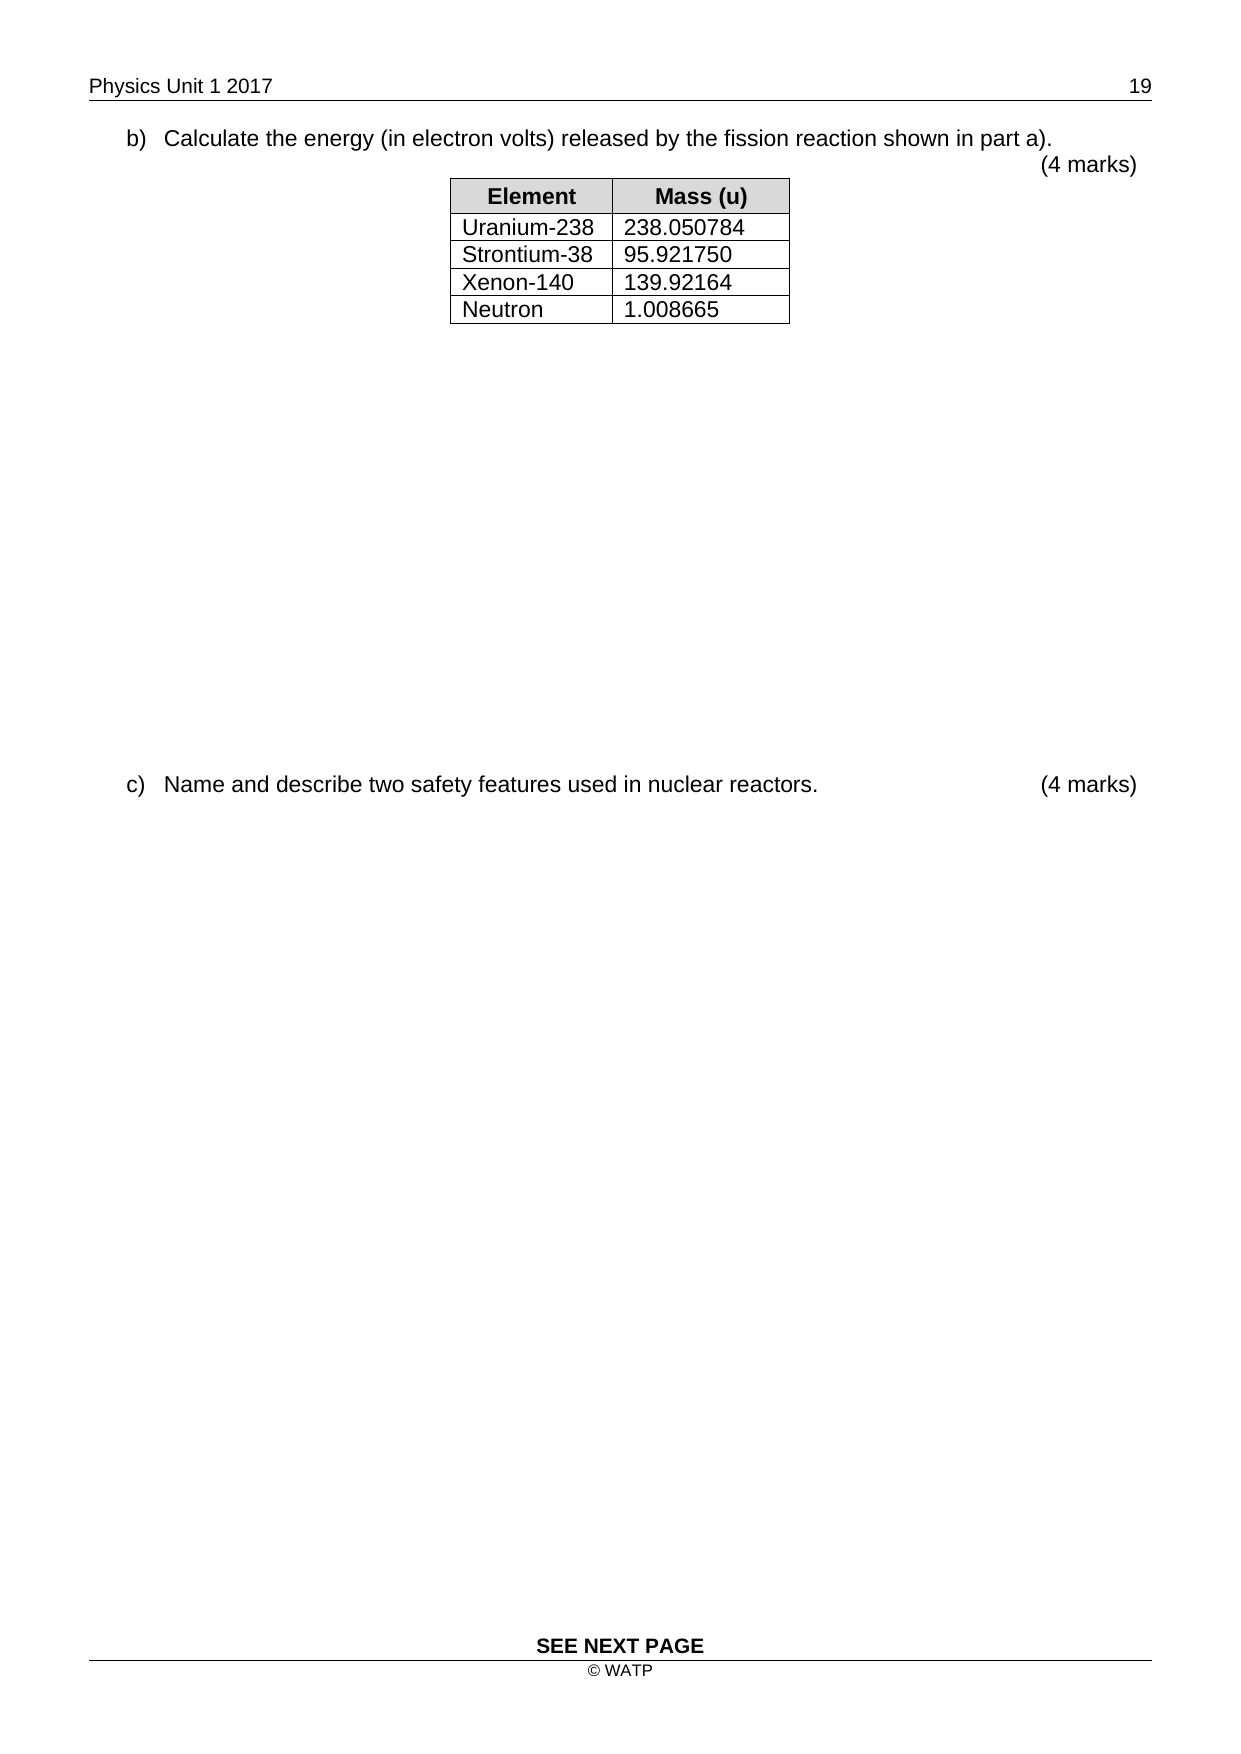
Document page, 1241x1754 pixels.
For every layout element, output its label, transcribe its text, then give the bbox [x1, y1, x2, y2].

table_cell 1.008665 [613, 296, 789, 322]
table_cell Xenon-140 [451, 269, 612, 295]
table_header Mass (u) [613, 179, 789, 213]
table_cell Neutron [451, 296, 612, 322]
table_cell 238.050784 [613, 214, 789, 240]
list Name and describe two safety features used in nuclear reactors. (4 marks) [126, 771, 1152, 798]
table_cell 139.92164 [613, 269, 789, 295]
table_cell 95.921750 [613, 241, 789, 268]
table_cell Strontium-38 [451, 241, 612, 268]
table_cell Uranium-238 [451, 214, 612, 240]
list Calculate the energy (in electron volts) released by the fission reaction shown in part a). (4 marks) [126, 125, 1152, 178]
table_header Element [451, 179, 612, 213]
